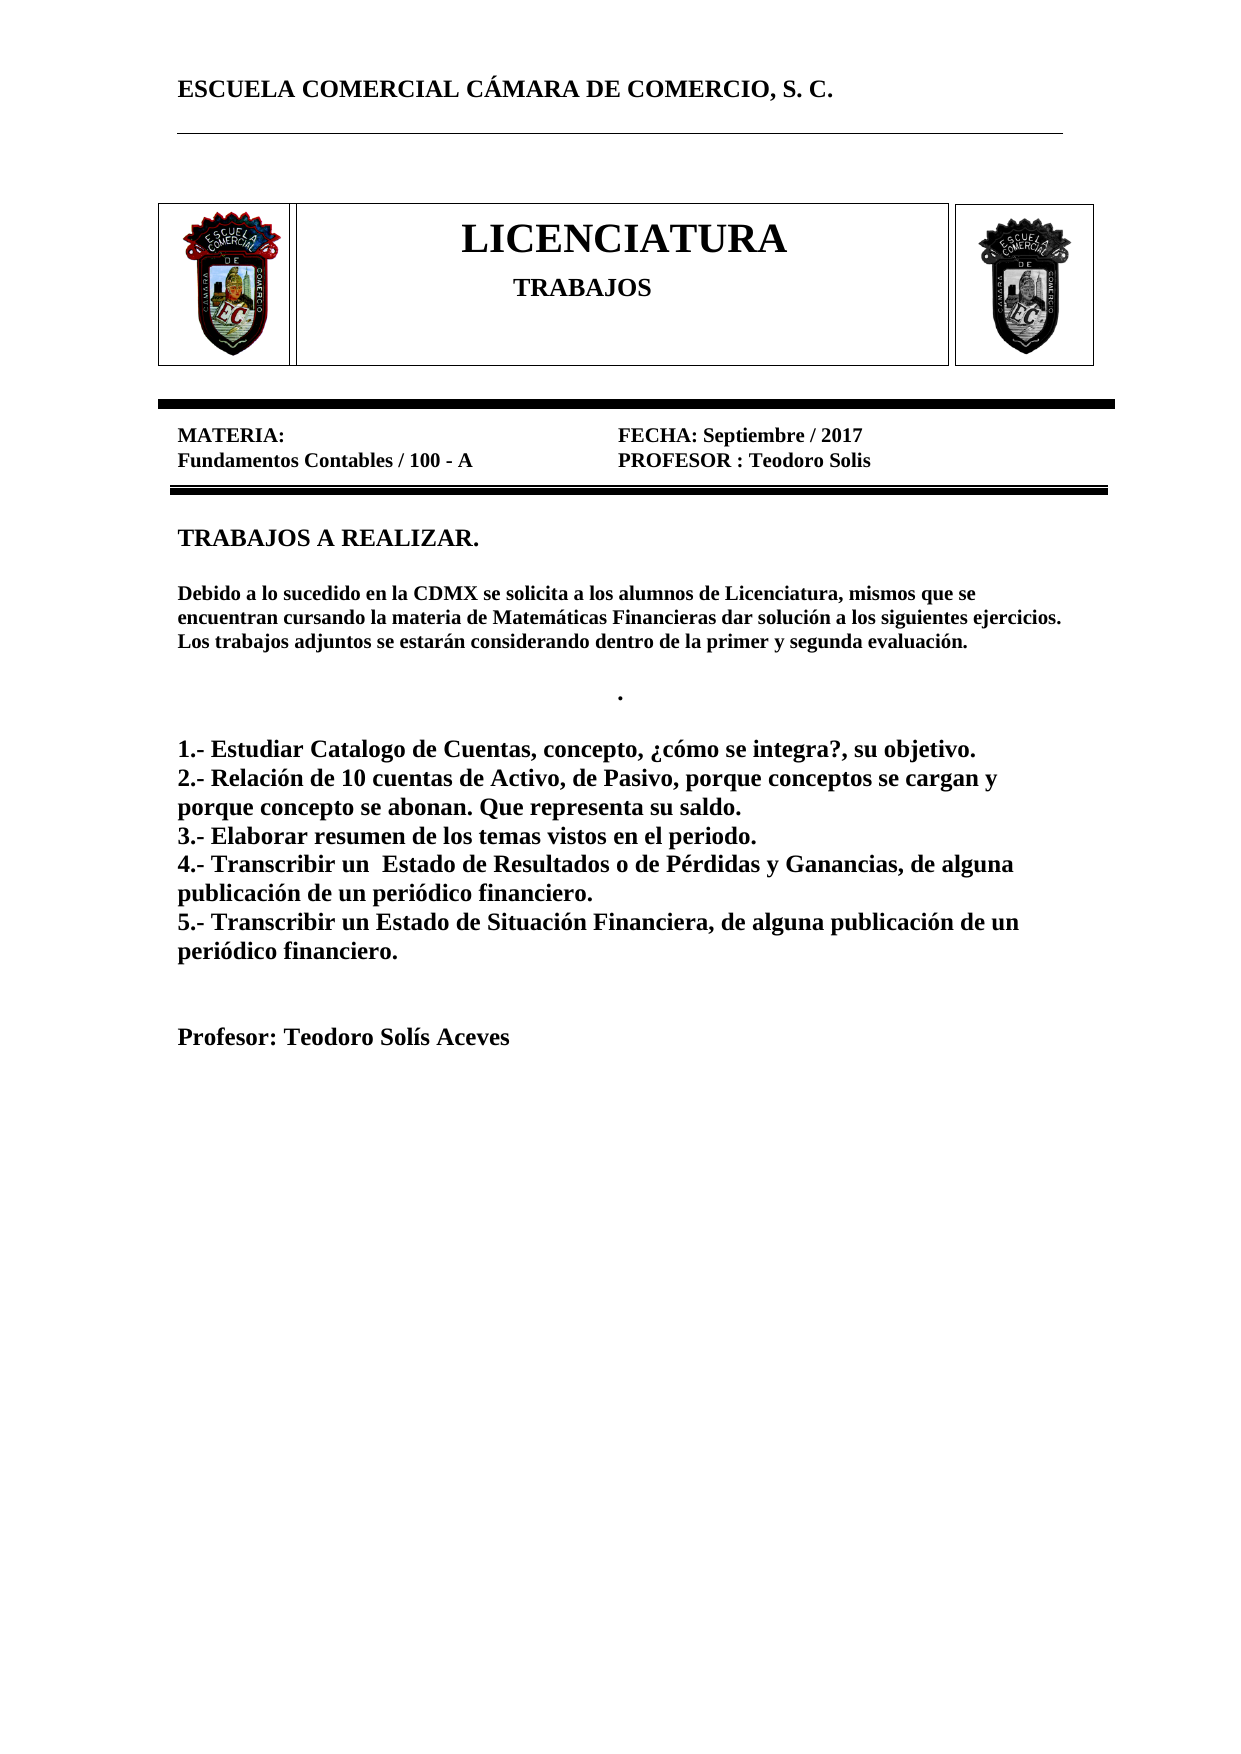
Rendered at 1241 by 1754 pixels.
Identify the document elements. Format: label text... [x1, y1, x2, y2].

text 2.- Relación de 10 cuentas de Activo, de Pasivo, porque conceptos se cargan y porque concepto se abonan. Que representa su saldo. [177, 763, 1063, 821]
table_header MATERIA: Fundamentos Contables / 100 - A [170, 410, 611, 485]
text 3.- Elaborar resumen de los temas vistos en el periodo. [177, 821, 1063, 849]
text 1.- Estudiar Catalogo de Cuentas, concepto, ¿cómo se integra?, su objetivo. [177, 734, 1063, 763]
text Debido a lo sucedido en la CDMX se solicita a los alumnos de Licenciatura, mismos que se encuentran cursando la materia de Matemáticas Financieras dar solución a los siguientes ejercicios. [177, 581, 1208, 629]
text TRABAJOS A REALIZAR. [177, 523, 1208, 552]
text . [177, 677, 1063, 706]
text 4.- Transcribir un Estado de Resultados o de Pérdidas y Ganancias, de alguna publicación de un periódico financiero. [177, 849, 1063, 907]
text 5.- Transcribir un Estado de Situación Financiera, de alguna publicación de un periódico financiero. [177, 907, 1063, 964]
picture [177, 204, 287, 365]
text Los trabajos adjuntos se estarán considerando dentro de la primer y segunda evaluación. [177, 629, 1208, 653]
text Profesor: Teodoro Solís Aceves [177, 1022, 1063, 1051]
table_header FECHA: Septiembre / 2017 PROFESOR : Teodoro Solis [611, 410, 1107, 485]
